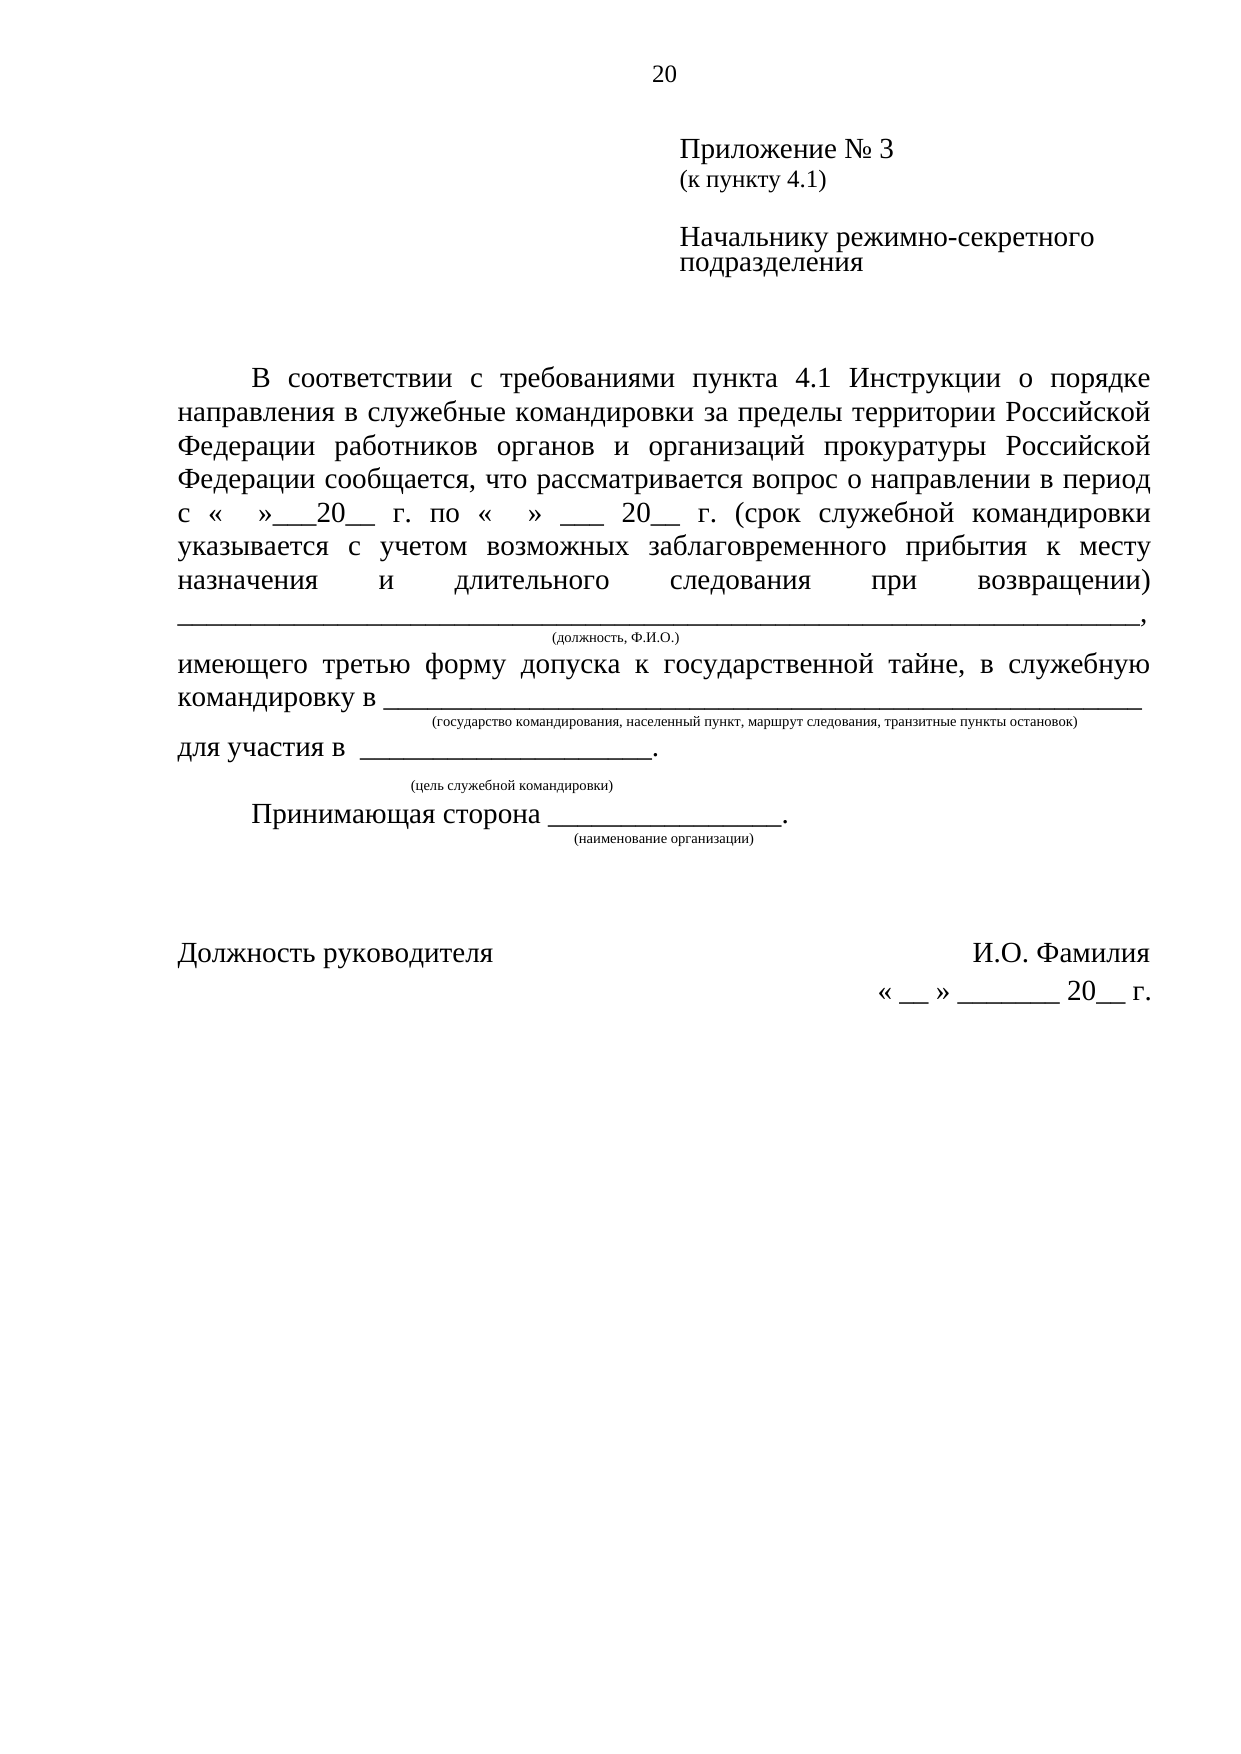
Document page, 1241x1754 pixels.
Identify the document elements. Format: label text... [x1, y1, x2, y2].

text имеющего третью форму допуска к государственной тайне, в служебную командировку в ____________________________________________________ [177, 646, 1152, 713]
text В соответствии с требованиями пункта 4.1 Инструкции о порядке направления в служебные командировки за пределы территории Российской Федерации работников органов и организаций прокуратуры Российской Федерации сообщается, что рассматривается вопрос о направлении в период с « »___20__ г. по « » ___ 20__ г. (срок служебной командировки указывается с учетом возможных заблаговременного прибытия к месту назначения и длительного следования при возвращении) __________________________________________________________________, [177, 361, 1152, 629]
text для участия в ____________________. (цель служебной командировки) Принимающая сторона ________________. [177, 729, 1152, 830]
text « __ » _______ 20__ г. [177, 980, 1152, 1005]
text (к пункту 4.1) [679, 164, 1152, 193]
text (наименование организации) [177, 830, 1152, 847]
text Начальнику режимно-секретного подразделения [679, 227, 1152, 277]
text Должность руководителя И.О. Фамилия [194, 943, 1152, 968]
text (государство командирования, населенный пункт, маршрут следования, транзитные пункты остановок) [177, 713, 1152, 729]
text Приложение № 3 [679, 131, 1152, 164]
text (должность, Ф.И.О.) [177, 629, 1152, 646]
